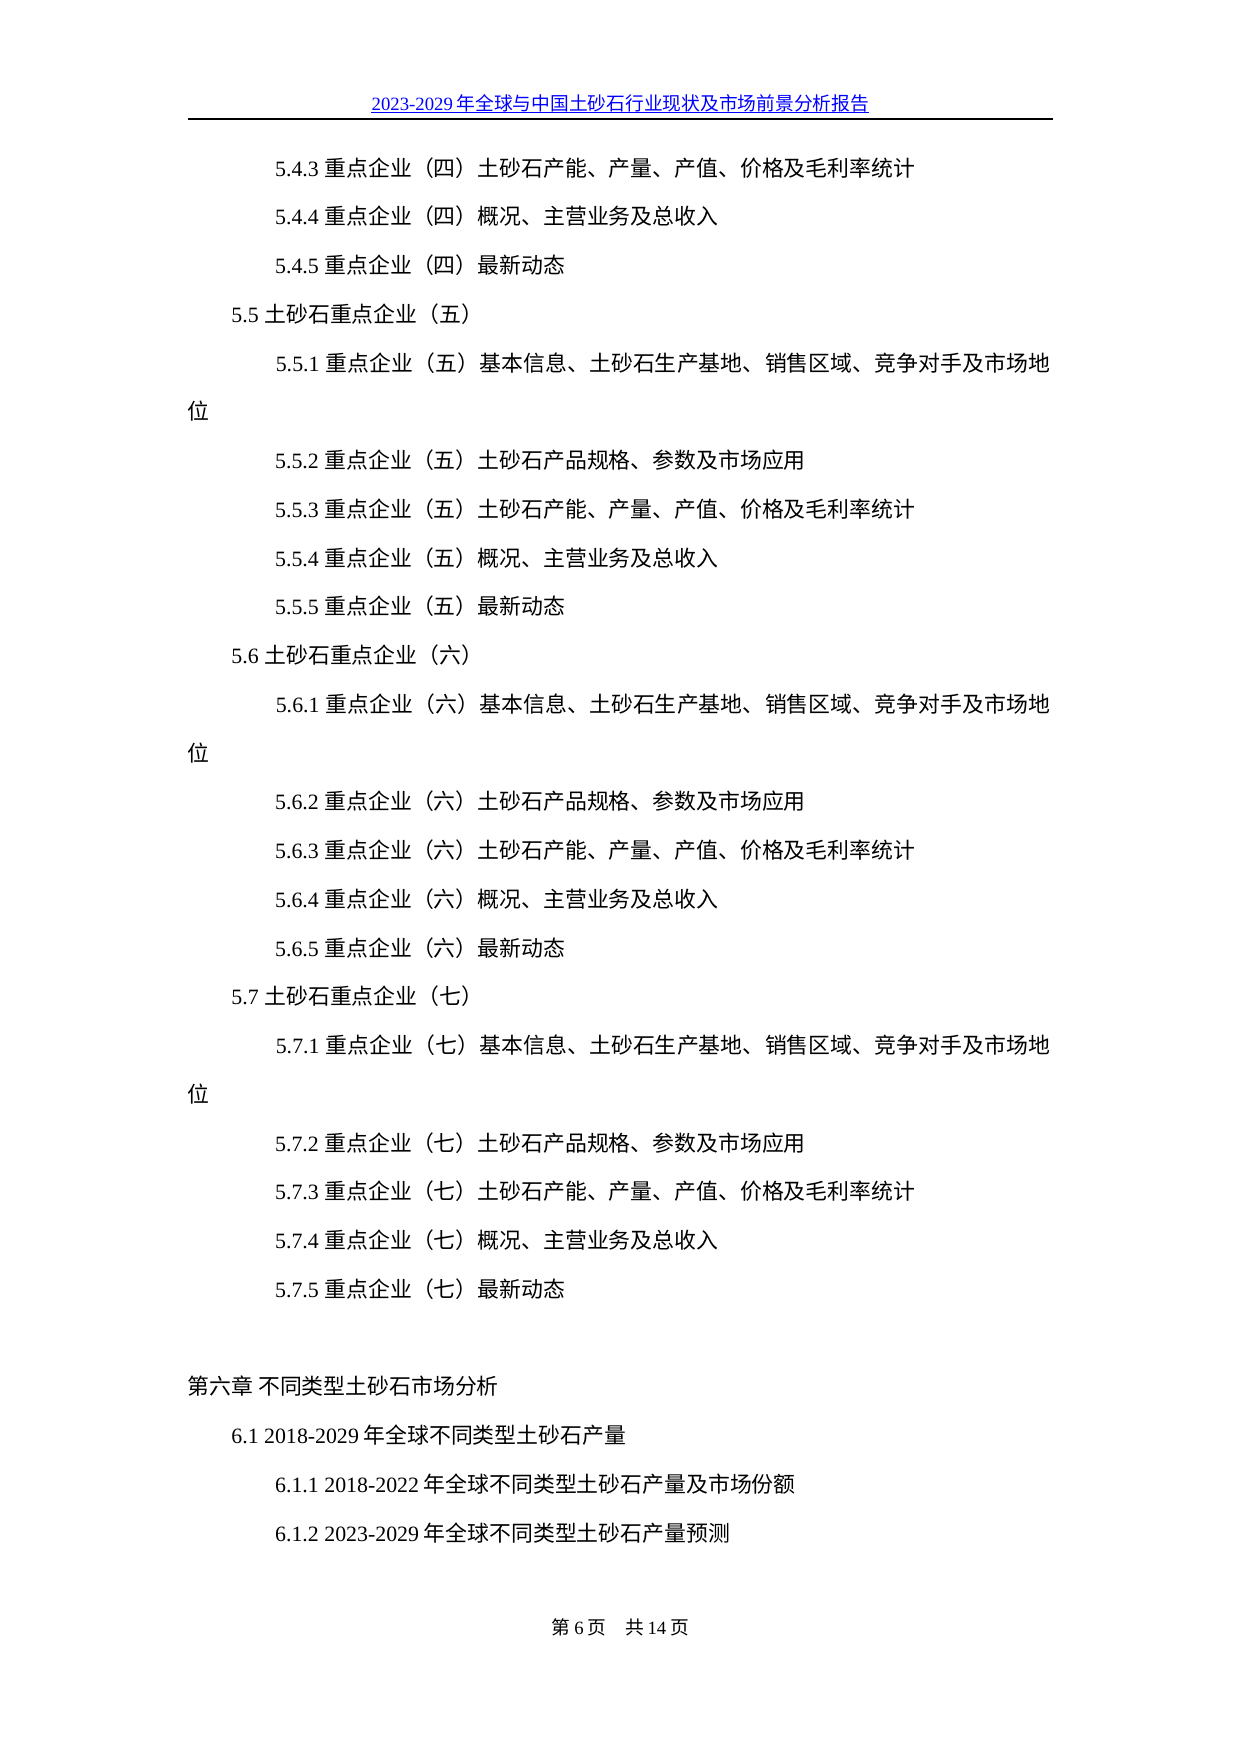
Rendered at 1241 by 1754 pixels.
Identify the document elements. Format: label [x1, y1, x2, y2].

text [187, 150, 1053, 1548]
